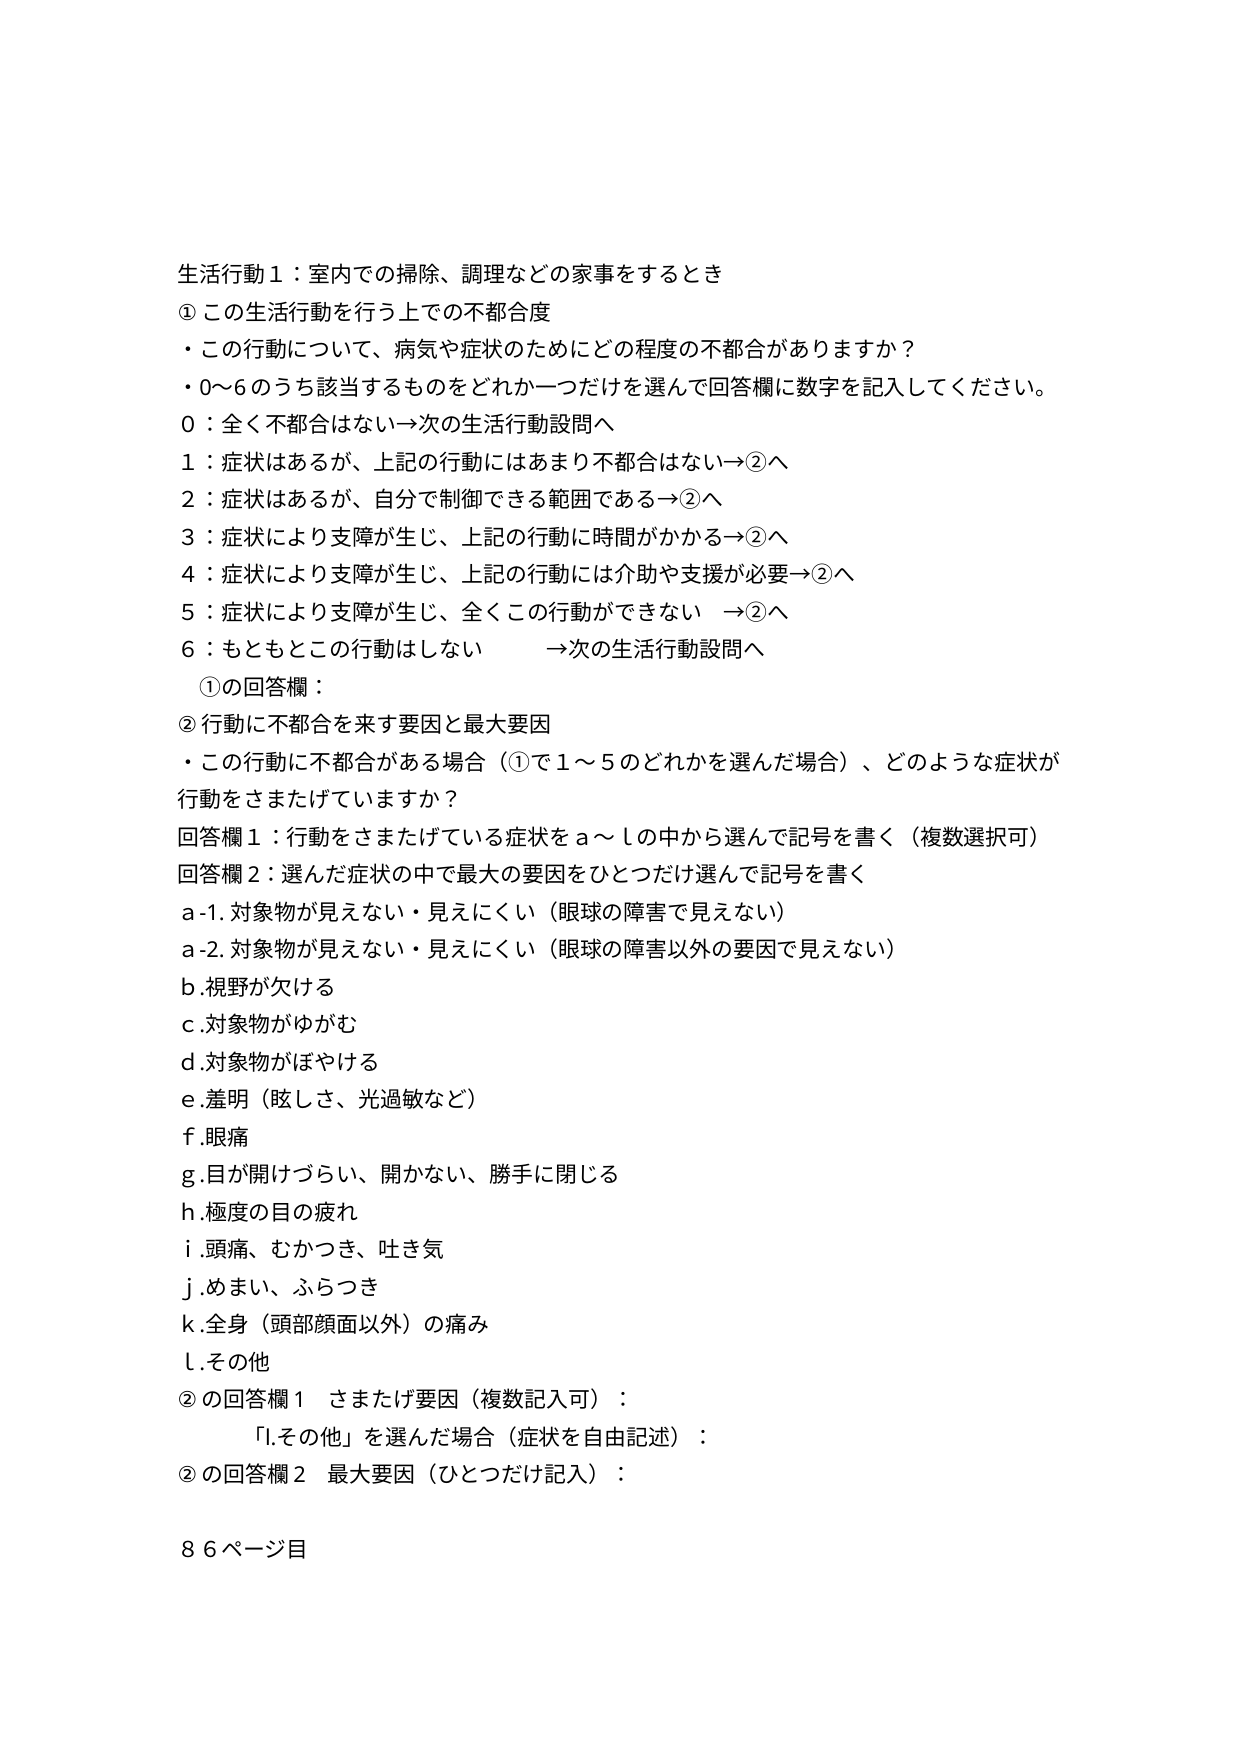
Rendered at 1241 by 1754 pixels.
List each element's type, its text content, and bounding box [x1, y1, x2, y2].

text ①この生活行動を行う上での不都合度 [177, 292, 1063, 329]
text ３：症状により支障が生じ、上記の行動に時間がかかる→②へ [177, 517, 1063, 554]
text ②の回答欄2 最大要因（ひとつだけ記入）： [177, 1454, 1063, 1492]
text ５：症状により支障が生じ、全くこの行動ができない →②へ [177, 592, 1063, 629]
text ８６ページ目 [177, 1529, 1063, 1567]
text ｂ.視野が欠ける [177, 967, 1063, 1004]
text ｃ.対象物がゆがむ [177, 1004, 1063, 1042]
text ｌ.その他 [177, 1342, 1063, 1379]
text ｉ.頭痛、むかつき、吐き気 [177, 1229, 1063, 1267]
text ・0～6のうち該当するものをどれか一つだけを選んで回答欄に数字を記入してください。 [177, 367, 1063, 404]
text ４：症状により支障が生じ、上記の行動には介助や支援が必要→②へ [177, 554, 1063, 592]
text ｊ.めまい、ふらつき [177, 1267, 1063, 1304]
text ②の回答欄1 さまたげ要因（複数記入可）： [177, 1379, 1063, 1417]
text ｇ.目が開けづらい、開かない、勝手に閉じる [177, 1154, 1063, 1192]
text ・この行動について、病気や症状のためにどの程度の不都合がありますか？ [177, 329, 1063, 367]
text ｆ.眼痛 [177, 1117, 1063, 1154]
text ｅ.羞明（眩しさ、光過敏など） [177, 1079, 1063, 1117]
text ａ-1. 対象物が見えない・見えにくい（眼球の障害で見えない） [177, 892, 1063, 929]
text ａ-2. 対象物が見えない・見えにくい（眼球の障害以外の要因で見えない） [177, 929, 1063, 967]
text 「l.その他」を選んだ場合（症状を自由記述）： [177, 1417, 1063, 1454]
text ②行動に不都合を来す要因と最大要因 [177, 704, 1063, 742]
text ０：全く不都合はない→次の生活行動設問へ [177, 404, 1063, 442]
text １：症状はあるが、上記の行動にはあまり不都合はない→②へ [177, 442, 1063, 479]
text 回答欄１：行動をさまたげている症状をａ～ｌの中から選んで記号を書く（複数選択可） [177, 817, 1063, 854]
text ６：もともとこの行動はしない →次の生活行動設問へ [177, 629, 1063, 667]
text 生活行動１：室内での掃除、調理などの家事をするとき [177, 254, 1063, 292]
text ｄ.対象物がぼやける [177, 1042, 1063, 1079]
text ｈ.極度の目の疲れ [177, 1192, 1063, 1229]
text 回答欄2：選んだ症状の中で最大の要因をひとつだけ選んで記号を書く [177, 854, 1063, 892]
text ｋ.全身（頭部顔面以外）の痛み [177, 1304, 1063, 1342]
text ２：症状はあるが、自分で制御できる範囲である→②へ [177, 479, 1063, 517]
text ・この行動に不都合がある場合（①で１～５のどれかを選んだ場合）、どのような症状が行動をさまたげていますか？ [177, 742, 1063, 817]
text ①の回答欄： [177, 667, 1063, 704]
